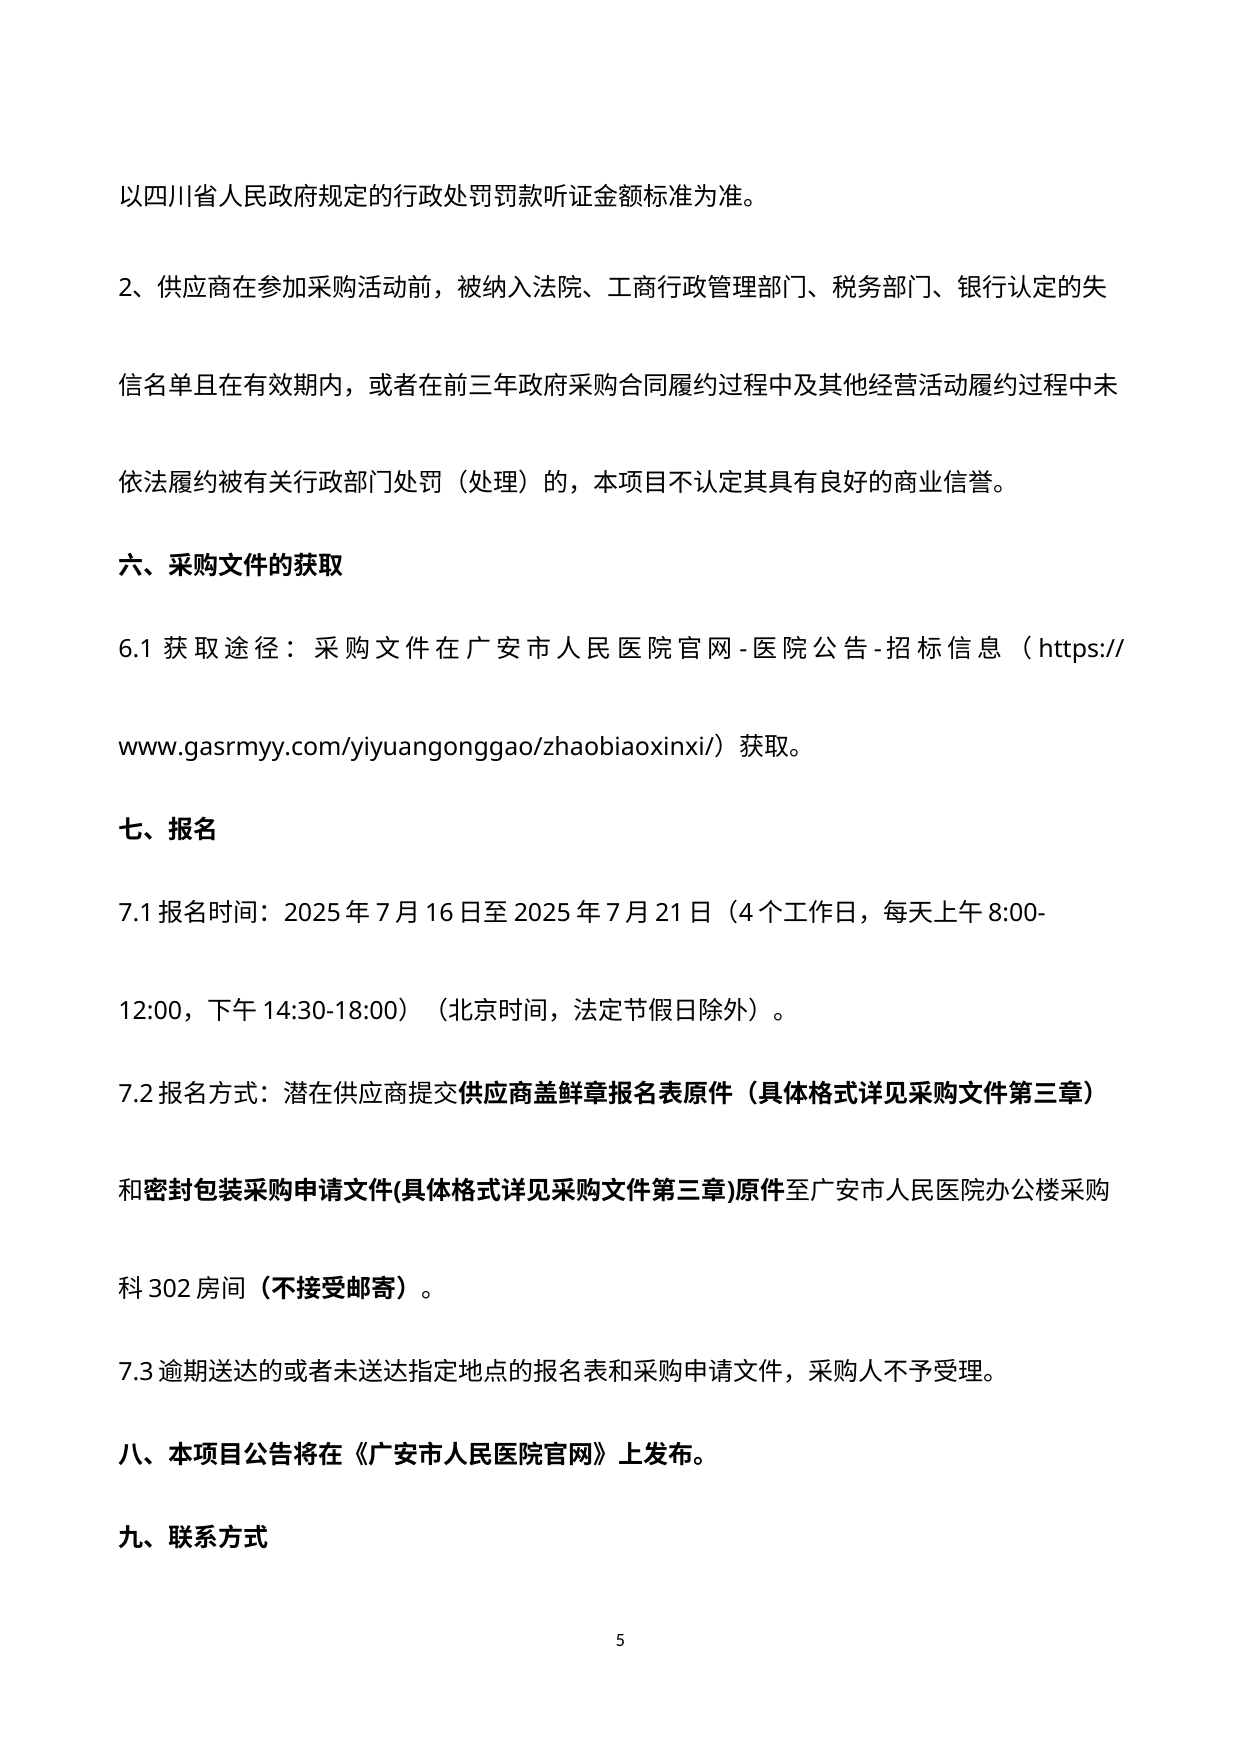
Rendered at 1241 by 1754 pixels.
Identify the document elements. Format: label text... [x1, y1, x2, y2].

text 2、供应商在参加采购活动前，被纳入法院、工商行政管理部门、税务部门、银行认定的失信名单且在有效期内，或者在前三年政府采购合同履约过程中及其他经营活动履约过程中未依法履约被有关行政部门处罚（处理）的，本项目不认定其具有良好的商业信誉。 [118, 253, 1124, 513]
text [118, 162, 1124, 227]
text 7.3逾期送达的或者未送达指定地点的报名表和采购申请文件，采购人不予受理。 [118, 1337, 1122, 1402]
text 八、本项目公告将在《广安市人民医院官网》上发布。 [118, 1420, 1122, 1485]
text 7.1报名时间：2025年7月16日至2025年7月21日（4个工作日，每天上午8:00-12:00，下午14:30-18:00）（北京时间，法定节假日除外）。 [118, 878, 1124, 1041]
text 6.1获取途径：采购文件在广安市人民医院官网-医院公告-招标信息（https://www.gasrmyy.com/yiyuangonggao/zhaobiaoxinxi/）获取。 [118, 614, 1124, 777]
text 7.2报名方式：潜在供应商提交供应商盖鲜章报名表原件（具体格式详见采购文件第三章）和密封包装采购申请文件(具体格式详见采购文件第三章)原件至广安市人民医院办公楼采购科302房间（不接受邮寄）。 [118, 1059, 1124, 1319]
text 九、联系方式 [118, 1503, 1122, 1568]
text 七、报名 [118, 795, 1124, 860]
text 六、采购文件的获取 [118, 531, 1122, 596]
